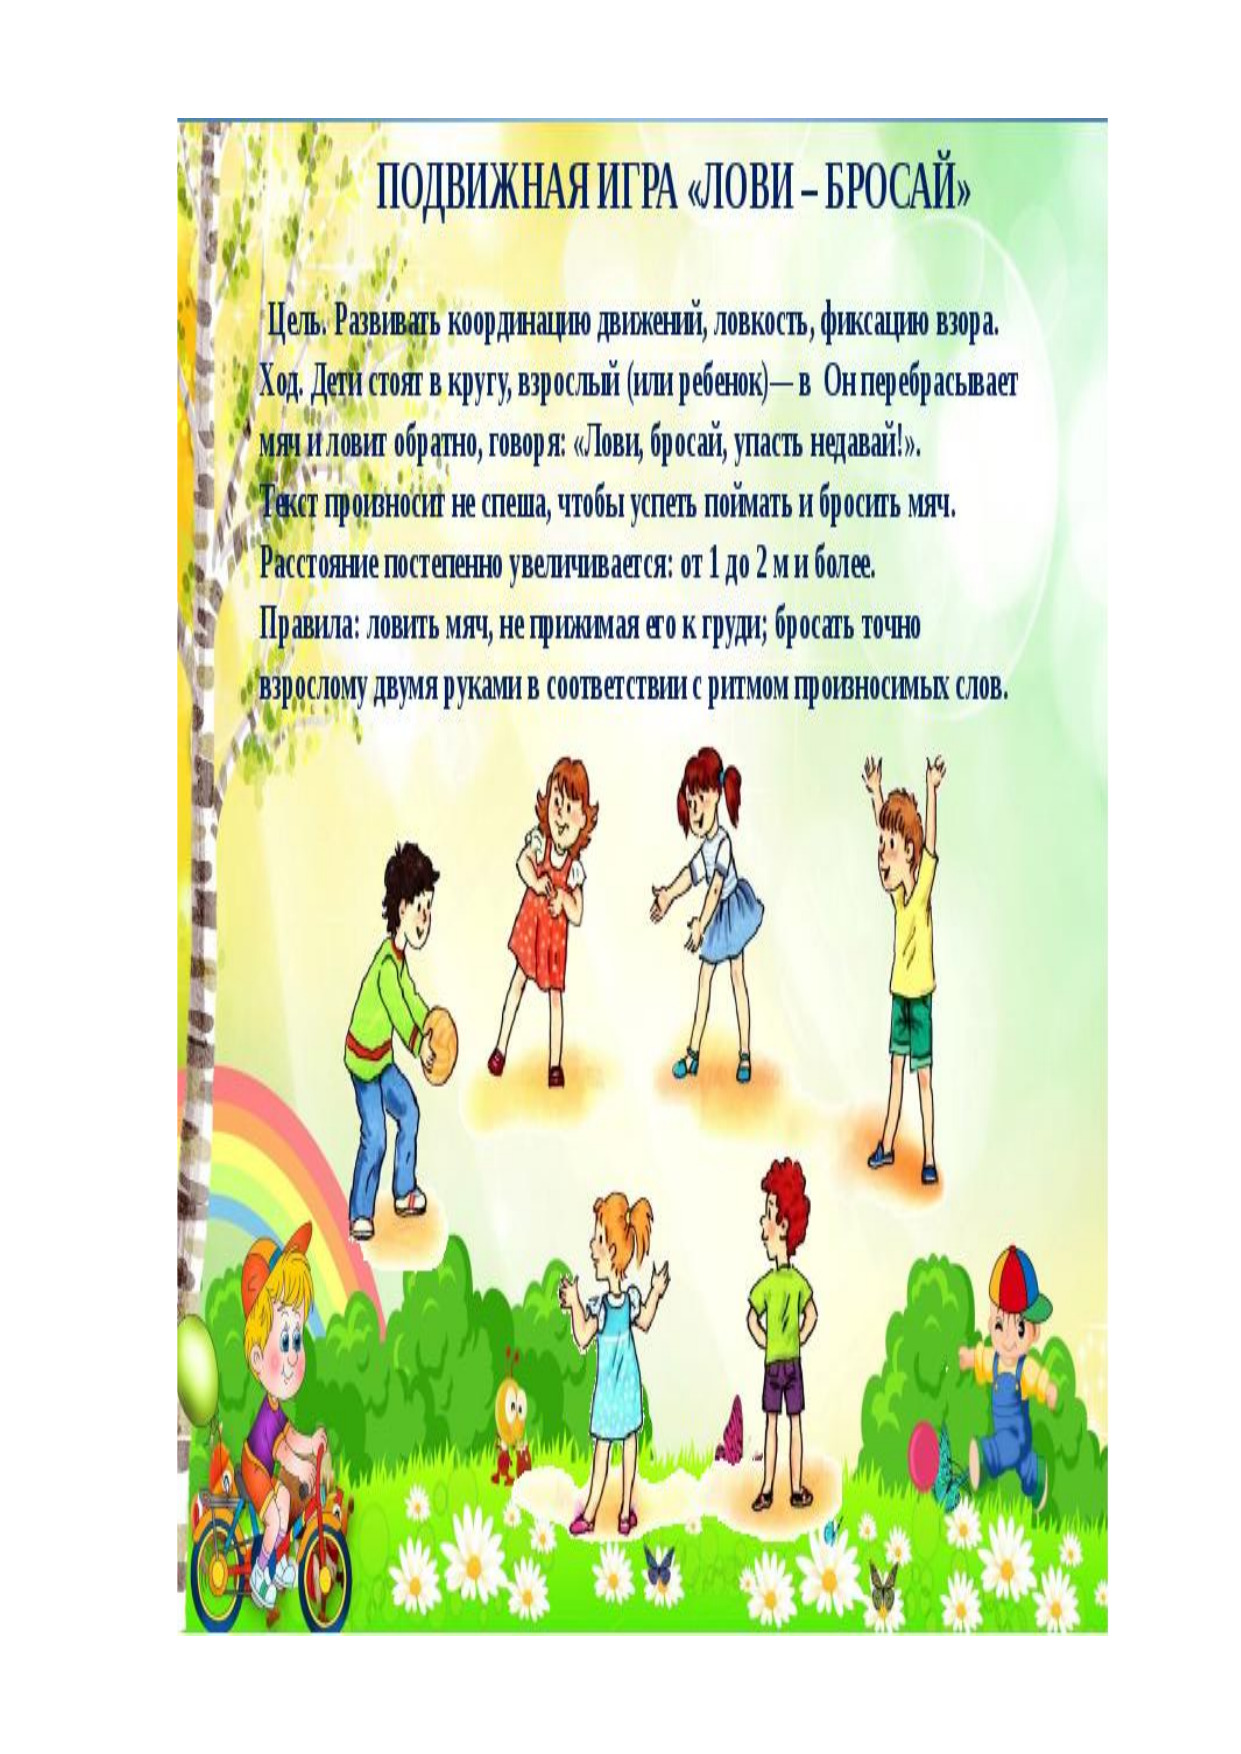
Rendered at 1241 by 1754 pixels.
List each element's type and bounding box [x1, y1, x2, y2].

picture [177, 118, 1109, 1636]
